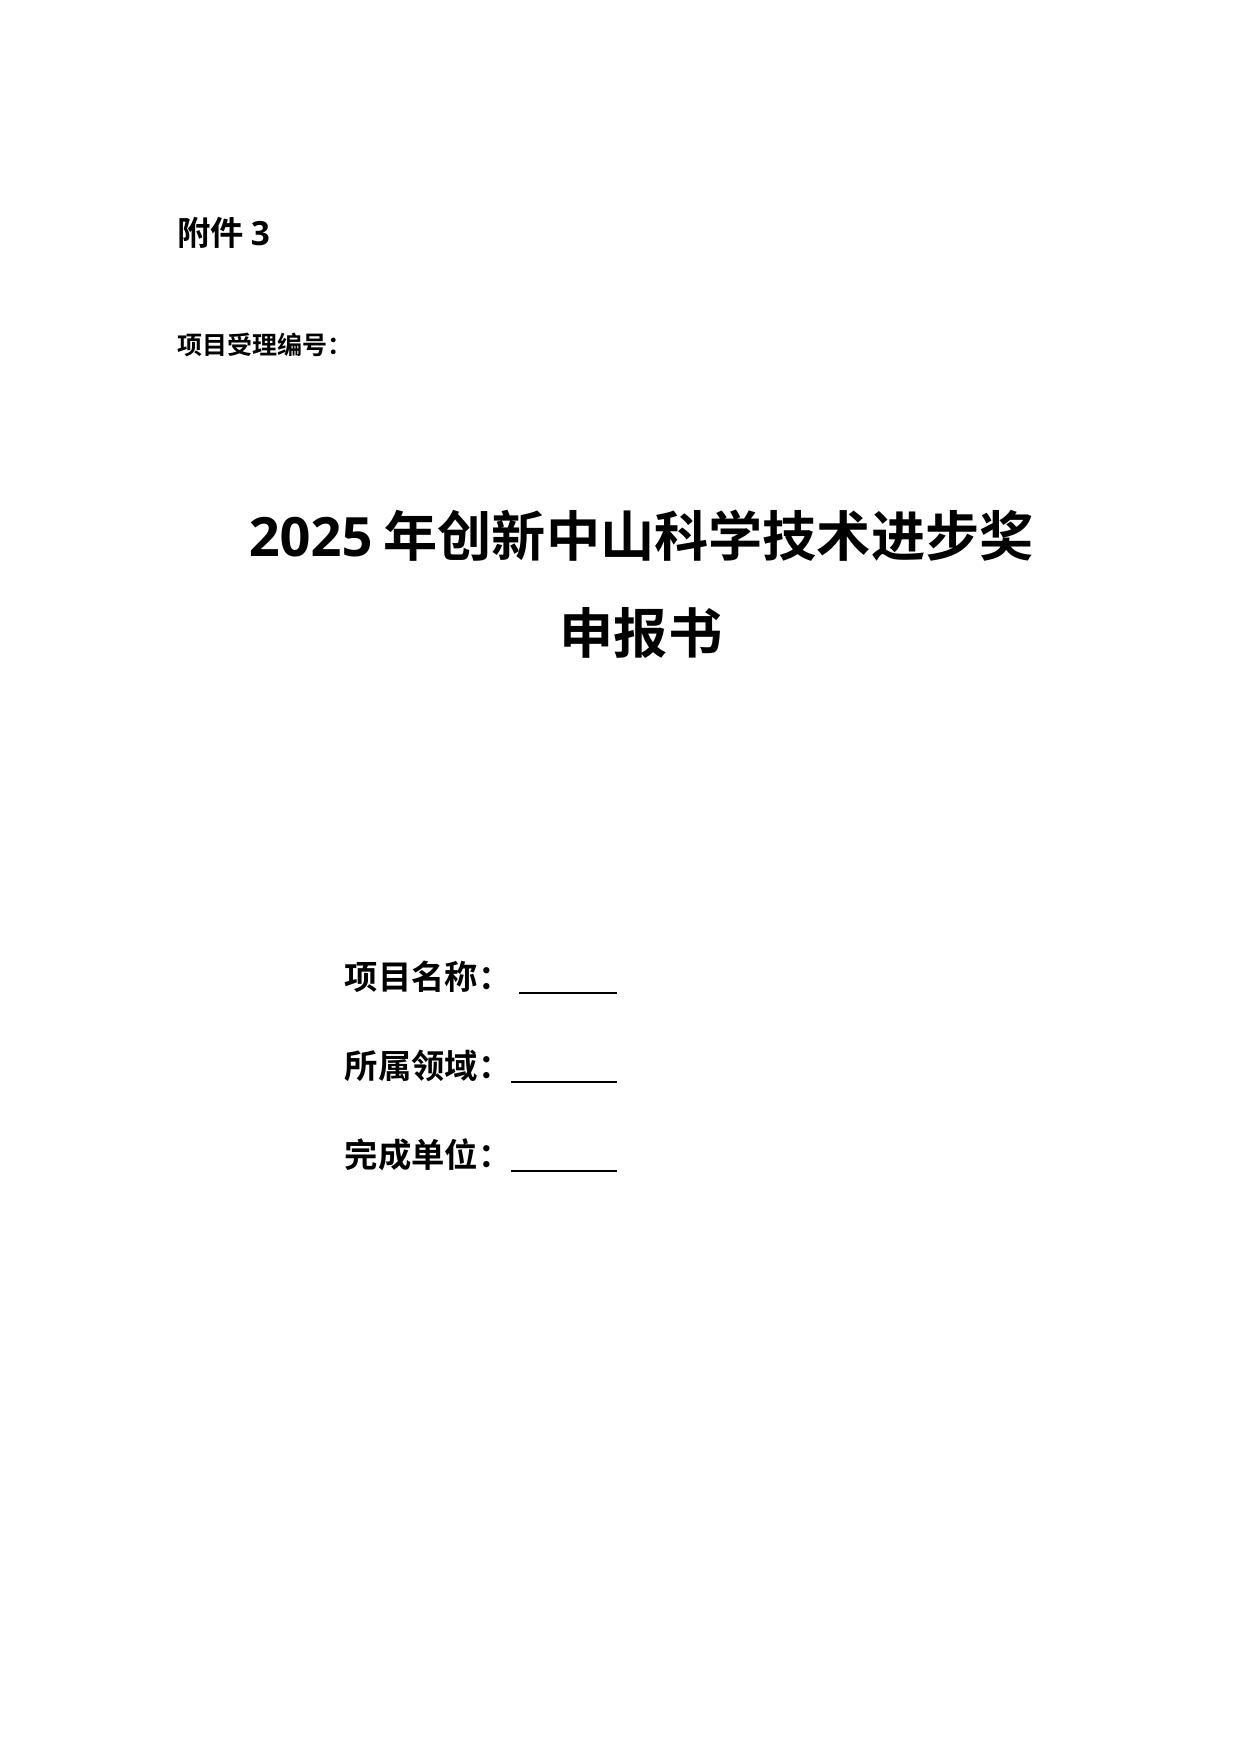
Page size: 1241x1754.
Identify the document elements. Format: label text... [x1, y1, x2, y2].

text 申报书 [177, 582, 1104, 679]
text 项目受理编号： [177, 311, 1104, 376]
text 项目名称： [177, 942, 1104, 1007]
text 所属领域： [177, 1031, 1104, 1096]
text 完成单位： [177, 1120, 1104, 1185]
text 附件3 [177, 199, 1104, 264]
text 2025年创新中山科学技术进步奖 [177, 484, 1104, 582]
